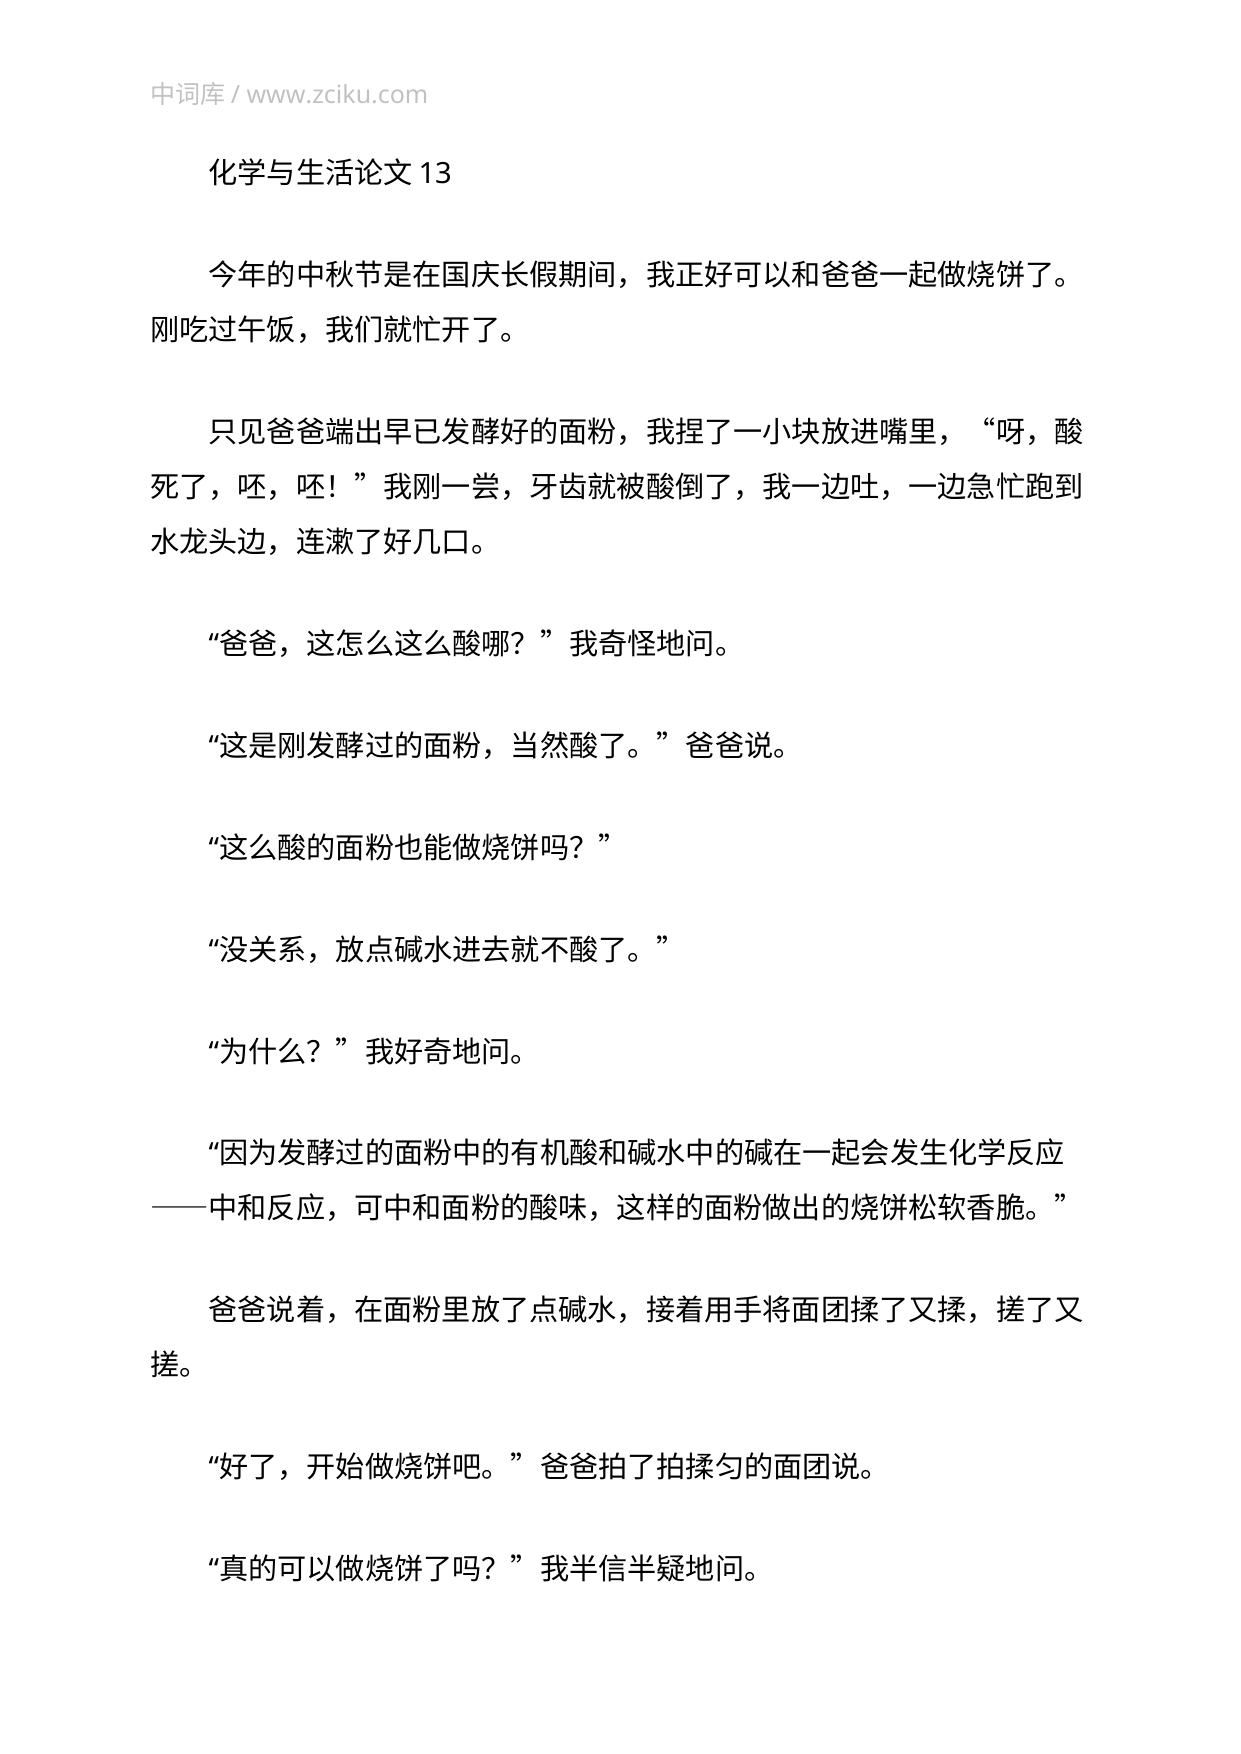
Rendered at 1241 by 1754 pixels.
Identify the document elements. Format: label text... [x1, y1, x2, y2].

text “这么酸的面粉也能做烧饼吗？” [150, 824, 1090, 867]
text 今年的中秋节是在国庆长假期间，我正好可以和爸爸一起做烧饼了。刚吃过午饭，我们就忙开了。 [150, 252, 1090, 349]
text “真的可以做烧饼了吗？”我半信半疑地问。 [150, 1546, 1090, 1588]
text 化学与生活论文13 [150, 150, 1090, 192]
text “因为发酵过的面粉中的有机酸和碱水中的碱在一起会发生化学反应——中和反应，可中和面粉的酸味，这样的面粉做出的烧饼松软香脆。” [150, 1130, 1090, 1227]
text 爸爸说着，在面粉里放了点碱水，接着用手将面团揉了又揉，搓了又搓。 [150, 1287, 1090, 1384]
text “爸爸，这怎么这么酸哪？”我奇怪地问。 [150, 620, 1090, 663]
text 只见爸爸端出早已发酵好的面粉，我捏了一小块放进嘴里，“呀，酸死了，呸，呸！”我刚一尝，牙齿就被酸倒了，我一边吐，一边急忙跑到水龙头边，连漱了好几口。 [150, 409, 1090, 561]
text “这是刚发酵过的面粉，当然酸了。”爸爸说。 [150, 722, 1090, 764]
text “为什么？”我好奇地问。 [150, 1028, 1090, 1071]
text “没关系，放点碱水进去就不酸了。” [150, 926, 1090, 968]
text “好了，开始做烧饼吧。”爸爸拍了拍揉匀的面团说。 [150, 1443, 1090, 1486]
